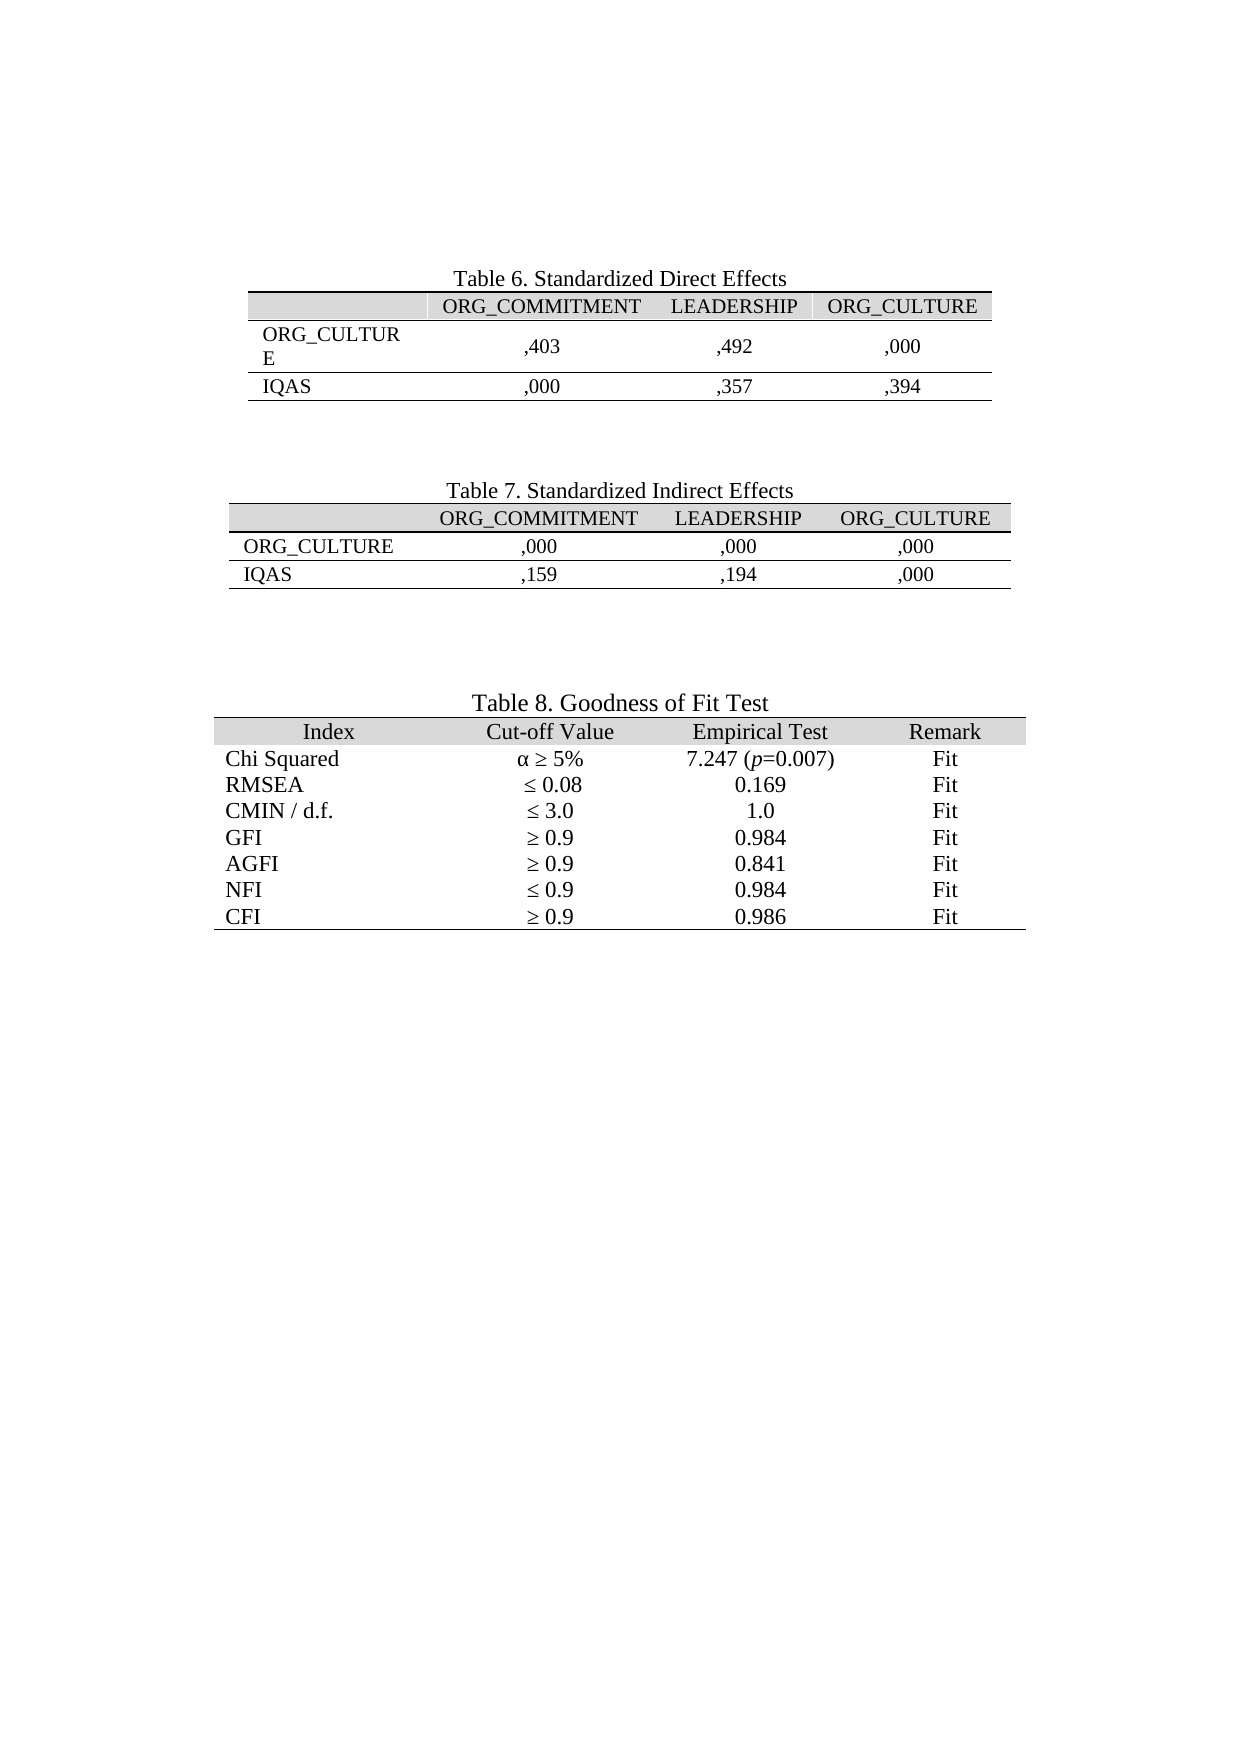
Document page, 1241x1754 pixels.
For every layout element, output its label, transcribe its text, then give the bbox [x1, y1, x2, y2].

table_cell Fit [864, 850, 1026, 876]
table_cell Fit [864, 745, 1026, 771]
table_cell ,403 [428, 321, 656, 372]
text Table 8. Goodness of Fit Test [150, 688, 1090, 717]
subtitle Table 6. Standardized Direct Effects [150, 265, 1090, 291]
table_header [248, 293, 427, 319]
table_cell 0.986 [657, 903, 864, 929]
table_cell GFI [214, 824, 443, 850]
table_cell ,000 [819, 561, 1011, 588]
table_header ORG_CULTURE [813, 293, 992, 319]
table_cell Fit [864, 903, 1026, 929]
table_cell ORG_CULTURE [248, 321, 427, 372]
table_cell AGFI [214, 850, 443, 876]
table_cell ,159 [421, 561, 657, 588]
table_cell 0.169 [657, 771, 864, 797]
table_cell 7.247 (p=0.007) [657, 745, 864, 771]
table_cell CFI [214, 903, 443, 929]
table_cell IQAS [248, 373, 427, 400]
table_cell ≥ 0.9 [443, 903, 657, 929]
table_cell Fit [864, 798, 1026, 824]
table_cell 0.984 [657, 876, 864, 903]
table_cell Fit [864, 824, 1026, 850]
table_cell ≤ 0.9 [443, 876, 657, 903]
table_header ORG_COMMITMENT [421, 504, 657, 531]
table_cell ≥ 0.9 [443, 850, 657, 876]
table_header ORG_CULTURE [819, 504, 1011, 531]
table_cell CMIN / d.f. [214, 798, 443, 824]
table_cell RMSEA [214, 771, 443, 797]
table_cell ORG_CULTURE [229, 533, 421, 559]
table_cell NFI [214, 876, 443, 903]
table_header [229, 504, 421, 531]
table_header LEADERSHIP [657, 504, 819, 531]
table_cell ,000 [813, 321, 992, 372]
table_cell 0.984 [657, 824, 864, 850]
table_header LEADERSHIP [656, 293, 812, 319]
table_cell ,000 [428, 373, 656, 400]
table_cell ≥ 0.9 [443, 824, 657, 850]
table_cell 1.0 [657, 798, 864, 824]
table_cell IQAS [229, 561, 421, 588]
table_cell ,492 [656, 321, 812, 372]
table_cell ,394 [813, 373, 992, 400]
table_cell Fit [864, 771, 1026, 797]
table_cell ≤ 3.0 [443, 798, 657, 824]
table_cell α ≥ 5% [443, 745, 657, 771]
table_header ORG_COMMITMENT [428, 293, 656, 319]
table_cell ,000 [421, 533, 657, 559]
text Table 7. Standardized Indirect Effects [150, 477, 1090, 503]
table_header Cut-off Value [443, 718, 657, 745]
table_cell ,000 [657, 533, 819, 559]
table_cell 0.841 [657, 850, 864, 876]
table_cell Fit [864, 876, 1026, 903]
table_cell ≤ 0.08 [443, 771, 657, 797]
table_cell ,000 [819, 533, 1011, 559]
table_header Empirical Test [657, 718, 864, 745]
table_cell Chi Squared [214, 745, 443, 771]
table_header Index [214, 718, 443, 745]
table_cell ,357 [656, 373, 812, 400]
table_cell ,194 [657, 561, 819, 588]
table_header Remark [864, 718, 1026, 745]
